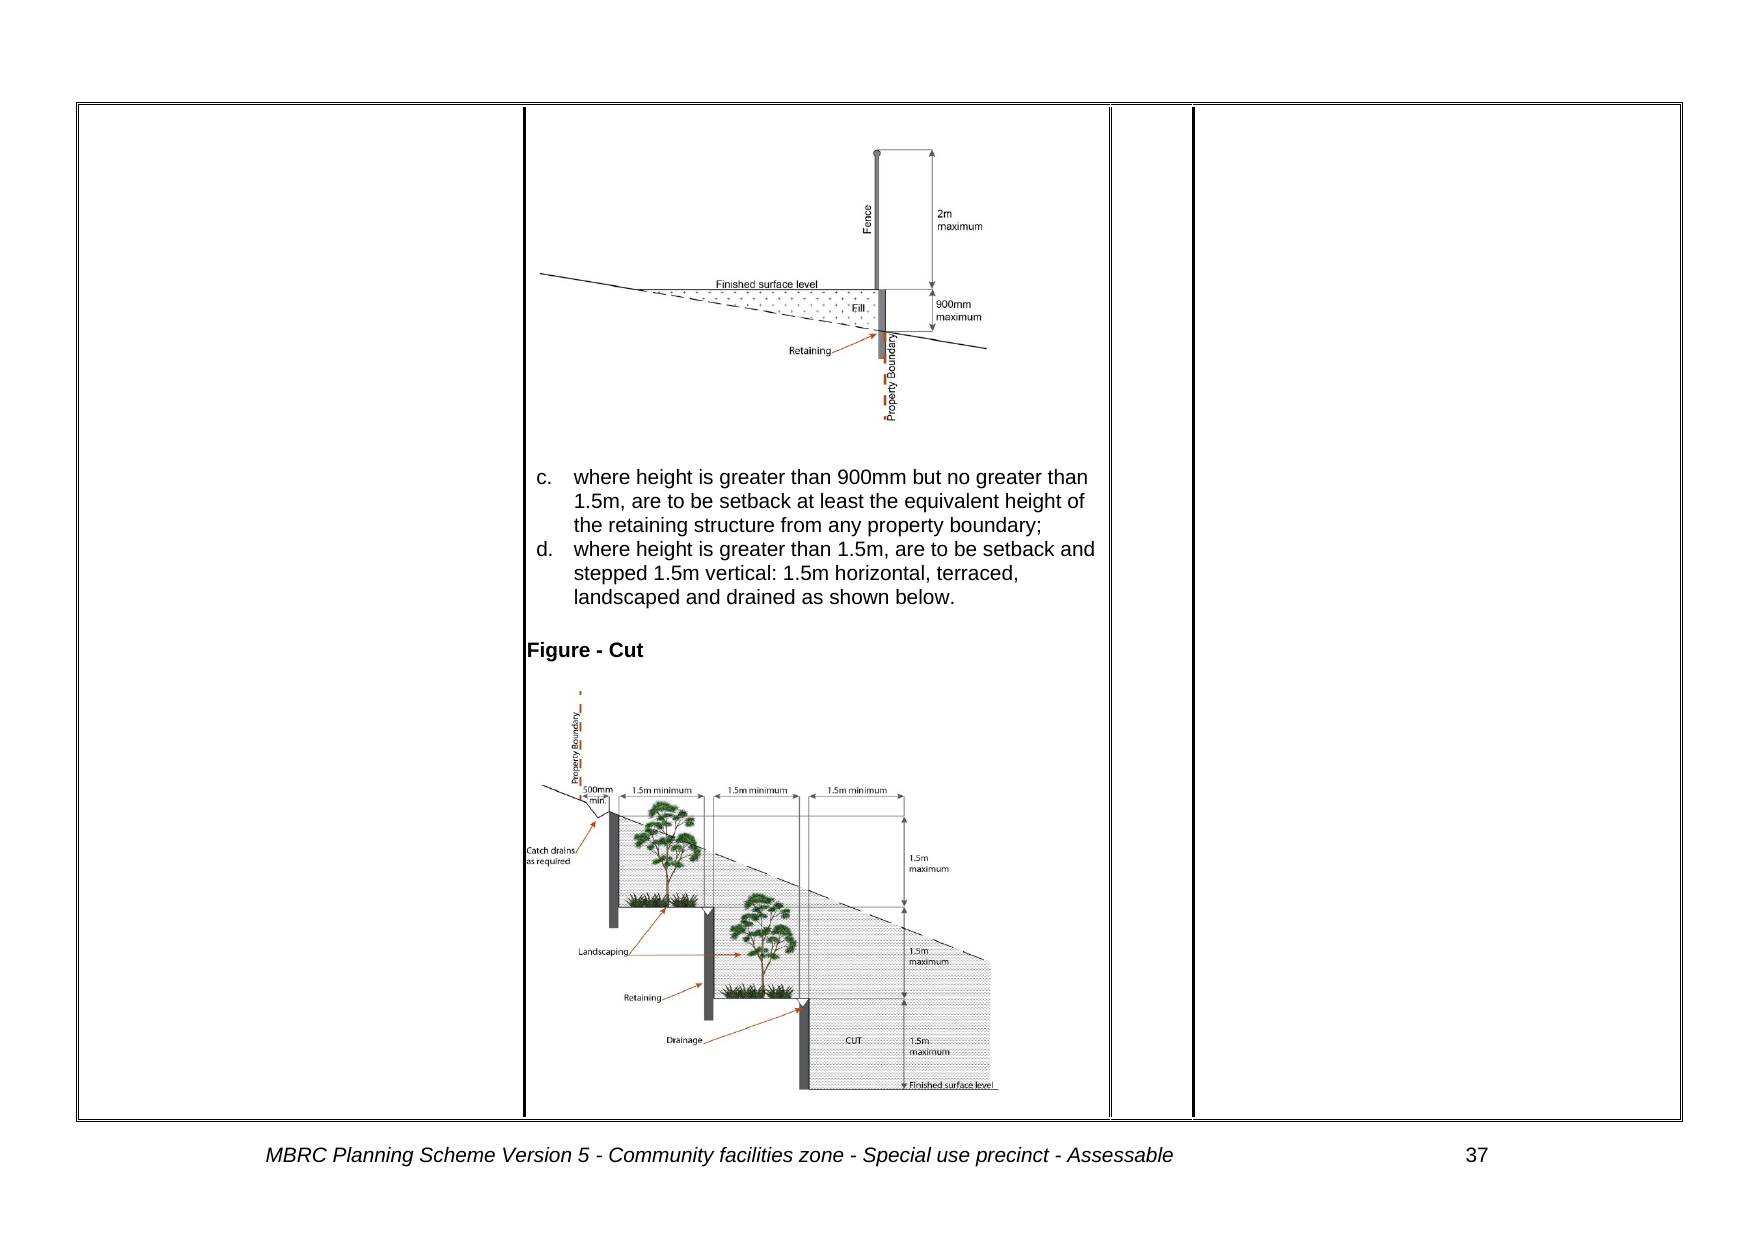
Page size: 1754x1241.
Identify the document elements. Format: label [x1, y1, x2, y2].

table_cell [1111, 103, 1193, 1118]
table_cell [1193, 105, 1680, 1118]
table_cell [79, 105, 524, 1118]
picture [526, 691, 999, 1090]
table_cell [524, 105, 1111, 1118]
picture [526, 134, 999, 436]
